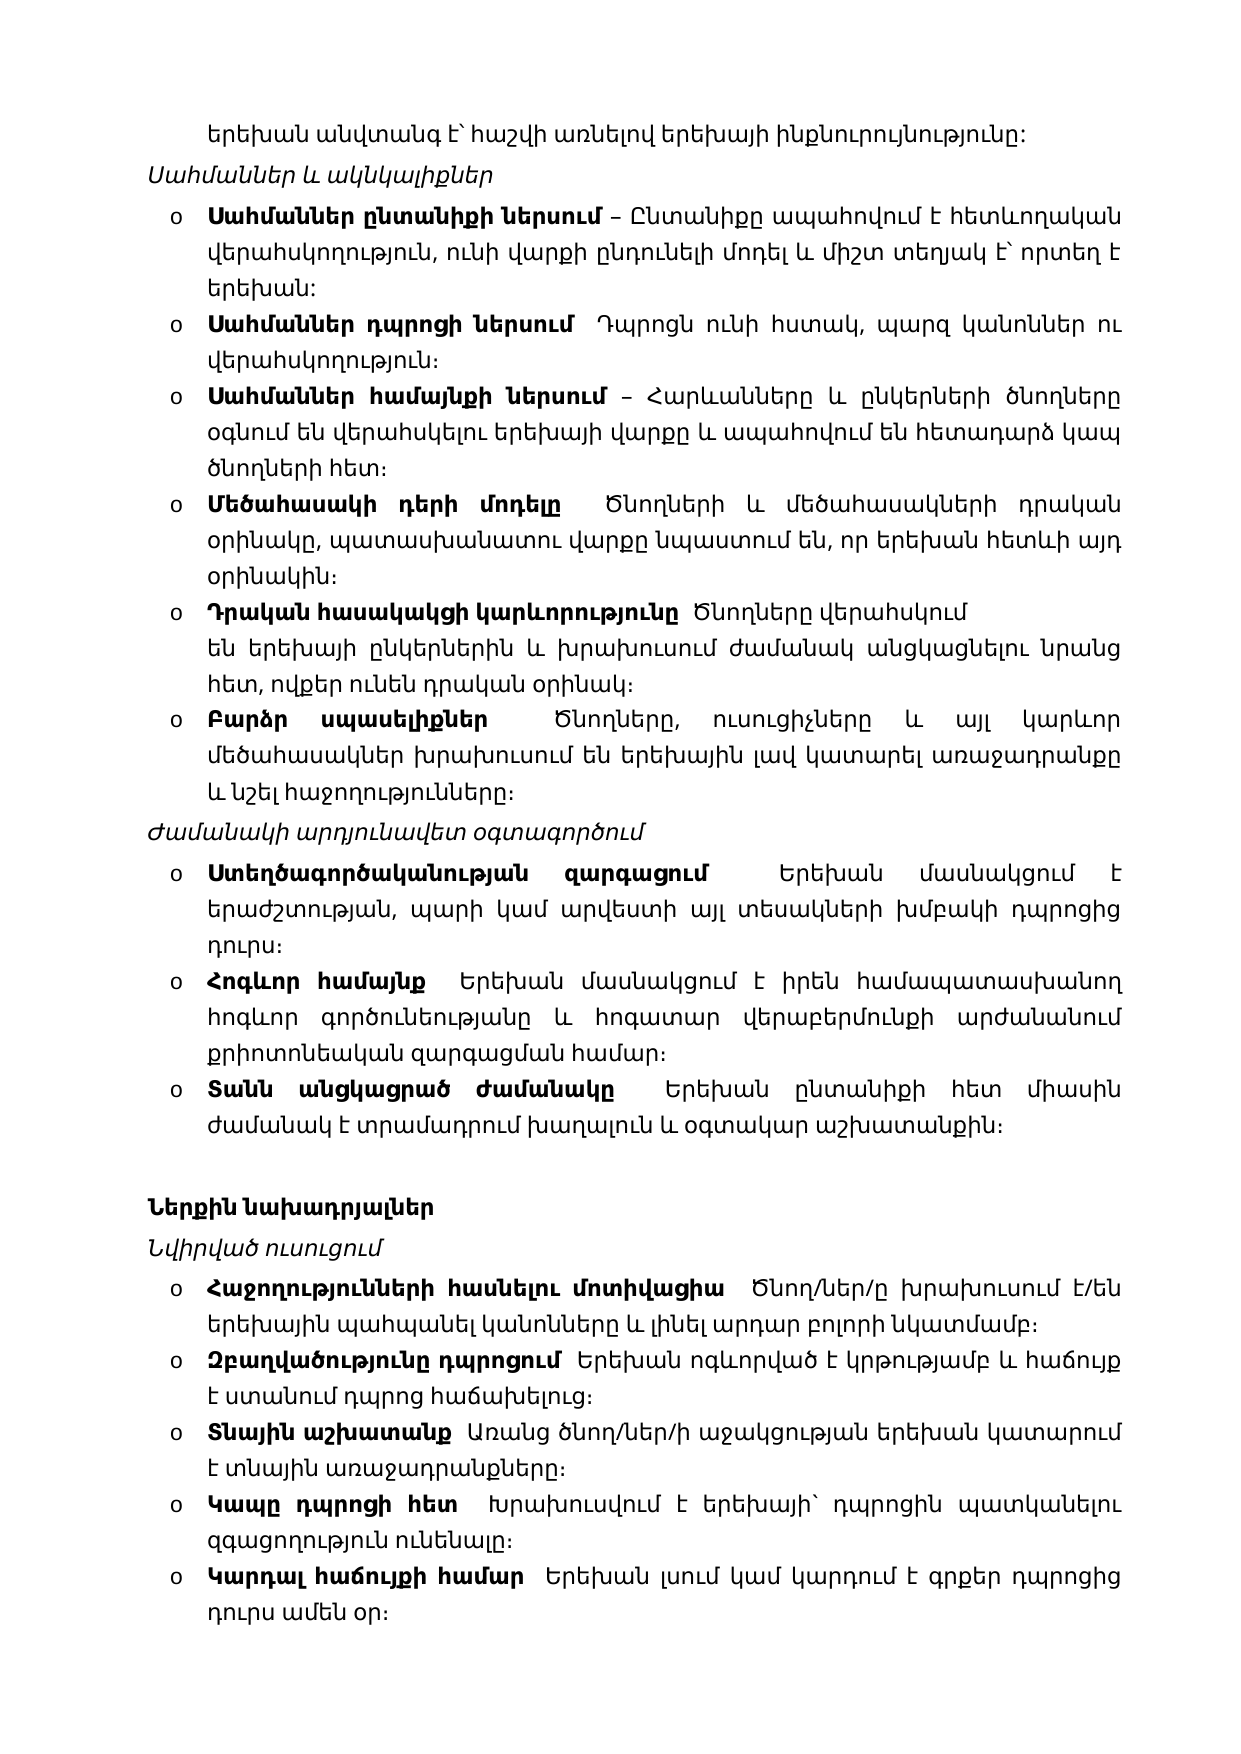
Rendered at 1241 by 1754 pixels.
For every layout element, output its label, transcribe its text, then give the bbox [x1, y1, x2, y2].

text Սահմաններ և ակնկալիքներ [148, 159, 1122, 190]
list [169, 118, 1122, 149]
list Սահմաններ ընտանիքի ներսում – Ընտանիքը ապահովում է հետևողական վերահսկողություն, ունի վարքի ընդունելի մոդել և միշտ տեղյակ է՝ որտեղ է երեխան: [169, 200, 1122, 303]
list Տանն անցկացրած ժամանակը ­ Երեխան ընտանիքի հետ միասին ժամանակ է տրամադրում խաղալուն և օգտակար աշխատանքին։ [169, 1073, 1122, 1140]
list Հոգևոր համայնք ­ Երեխան մասնակցում է իրեն համապատասխանող հոգևոր գործունեությանը և հոգատար վերաբերմունքի արժանանում քրիոտոնեական զարգացման համար։ [169, 965, 1122, 1068]
list Սահմաններ համայնքի ներսում – Հարևանները և ընկերների ծնողները օգնում են վերահսկելու երեխայի վարքը և ապահովում են հետադարձ կապ ծնողների հետ։ [169, 380, 1122, 483]
list Սահմաններ դպրոցի ներսում ­ Դպրոցն ունի հստակ, պարզ կանոններ ու վերահսկողություն։ [169, 308, 1122, 375]
text Ներքին նախադրյալներ [148, 1191, 1122, 1222]
list Կապը դպրոցի հետ ­ Խրախուսվում է երեխայի` դպրոցին պատկանելու զգացողություն ունենալը։ [169, 1488, 1122, 1556]
list Բարձր սպասելիքներ ­ Ծնողները, ուսուցիչները և այլ կարևոր մեծահասակներ խրախուսում են երեխային լավ կատարել առաջադրանքը և նշել հաջողությունները։ [169, 703, 1122, 807]
list Կարդալ հաճույքի համար ­ Երեխան լսում կամ կարդում է գրքեր դպրոցից դուրս ամեն օր։ [169, 1560, 1122, 1627]
list Ստեղծագործականության զարգացում ­ Երեխան մասնակցում է երաժշտության, պարի կամ արվեստի այլ տեսակների խմբակի դպրոցից դուրս։ [169, 857, 1122, 960]
list Տնային աշխատանք ­ Առանց ծնող/ներ/ի աջակցության երեխան կատարում է տնային առաջադրանքները։ [169, 1416, 1122, 1483]
text Ժամանակի արդյունավետ օգտագործում [148, 816, 1122, 847]
list Զբաղվածությունը դպրոցում ­ Երեխան ոգևորված է կրթությամբ և հաճույք է ստանում դպրոց հաճախելուց։ [169, 1344, 1122, 1412]
list Դրական հասակակցի կարևորությունը ­ Ծնողները վերահսկում [169, 596, 1122, 627]
list Մեծահասակի դերի մոդելը ­ Ծնողների և մեծահասակների դրական օրինակը, պատասխանատու վարքը նպաստում են, որ երեխան հետևի այդ օրինակին։ [169, 488, 1122, 591]
list են երեխայի ընկերներին և խրախուսում ժամանակ անցկացնելու նրանց հետ, ովքեր ունեն դրական օրինակ։ [207, 632, 1122, 699]
text Նվիրված ուսուցում [148, 1231, 1122, 1263]
list Հաջողությունների հասնելու մոտիվացիա ­ Ծնող/ներ/ը խրախուսում է/են երեխային պահպանել կանոնները և լինել արդար բոլորի նկատմամբ։ [169, 1272, 1122, 1339]
